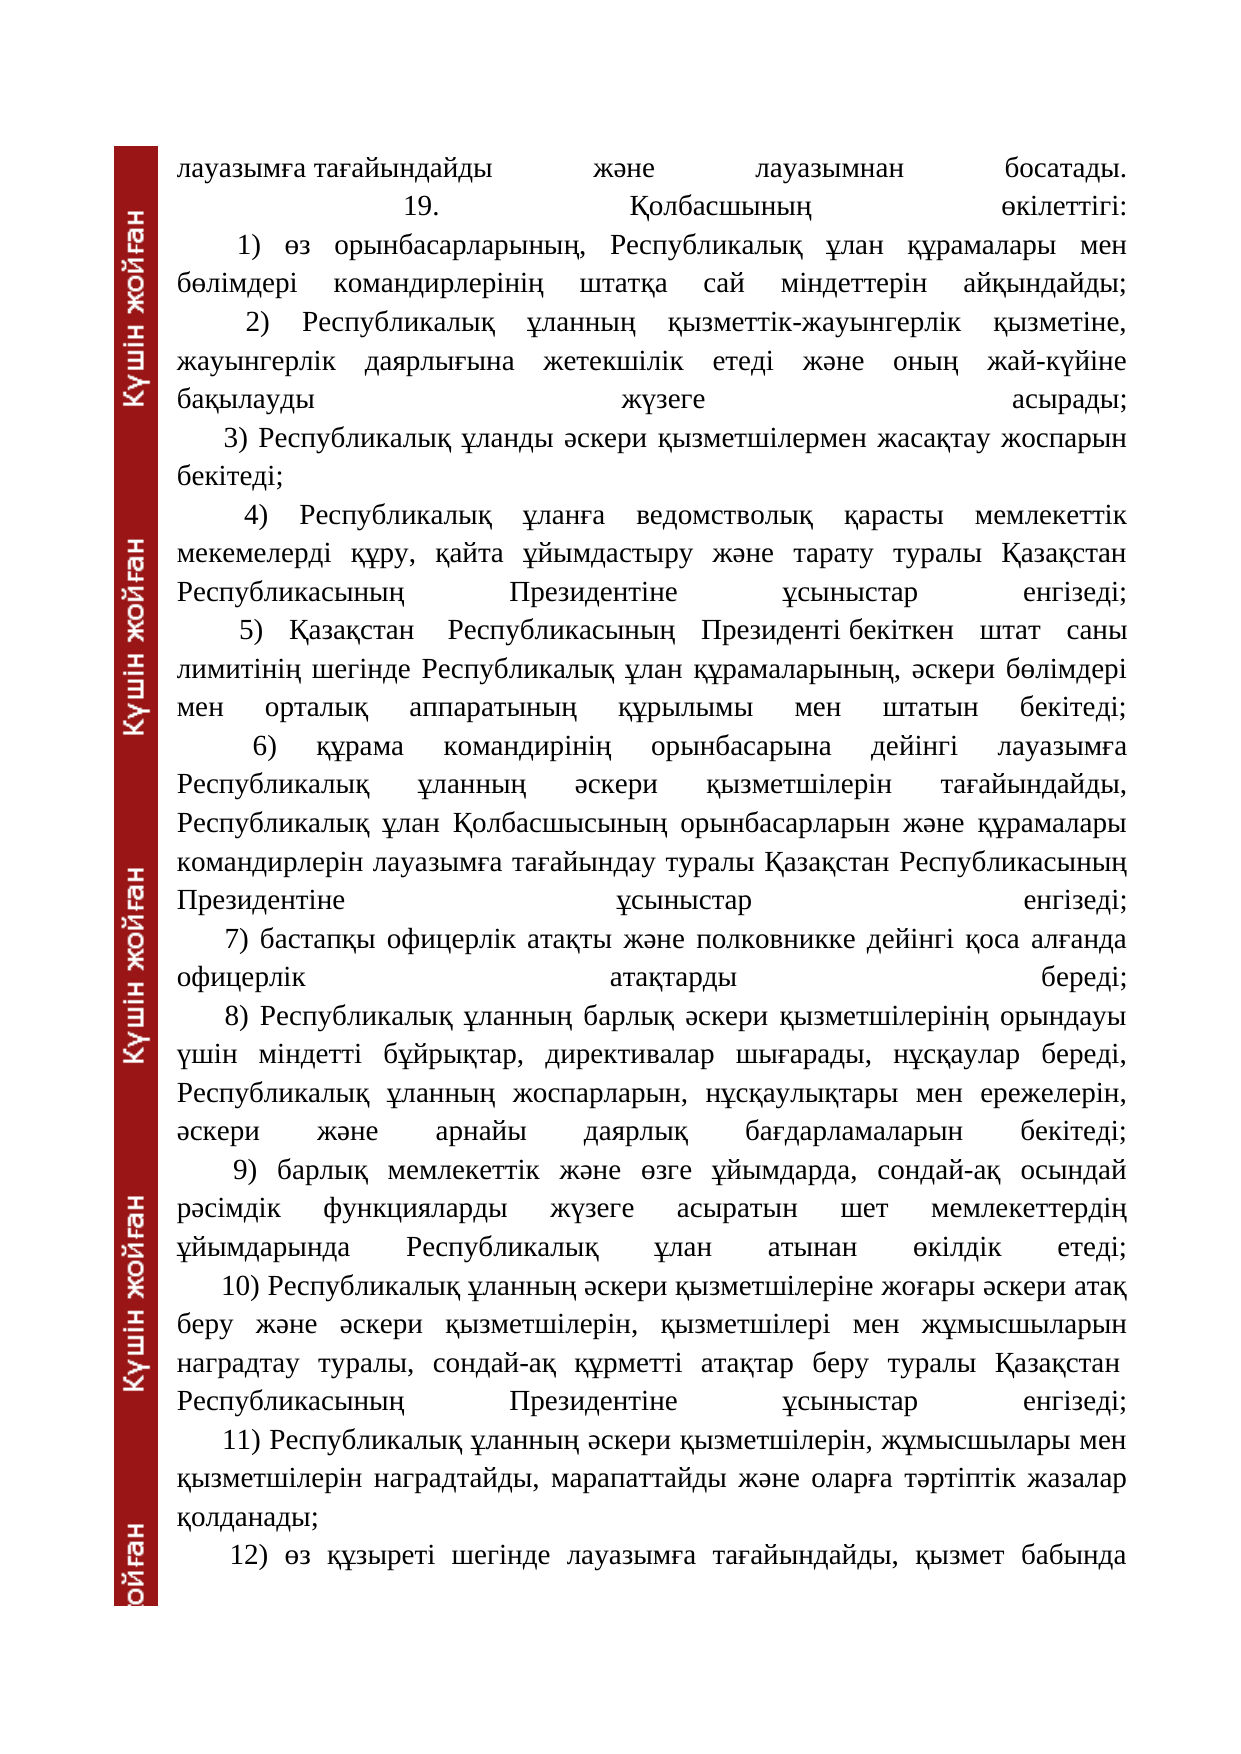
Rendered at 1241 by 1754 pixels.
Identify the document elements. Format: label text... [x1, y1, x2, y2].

picture [114, 1571, 158, 1606]
picture [114, 146, 158, 150]
